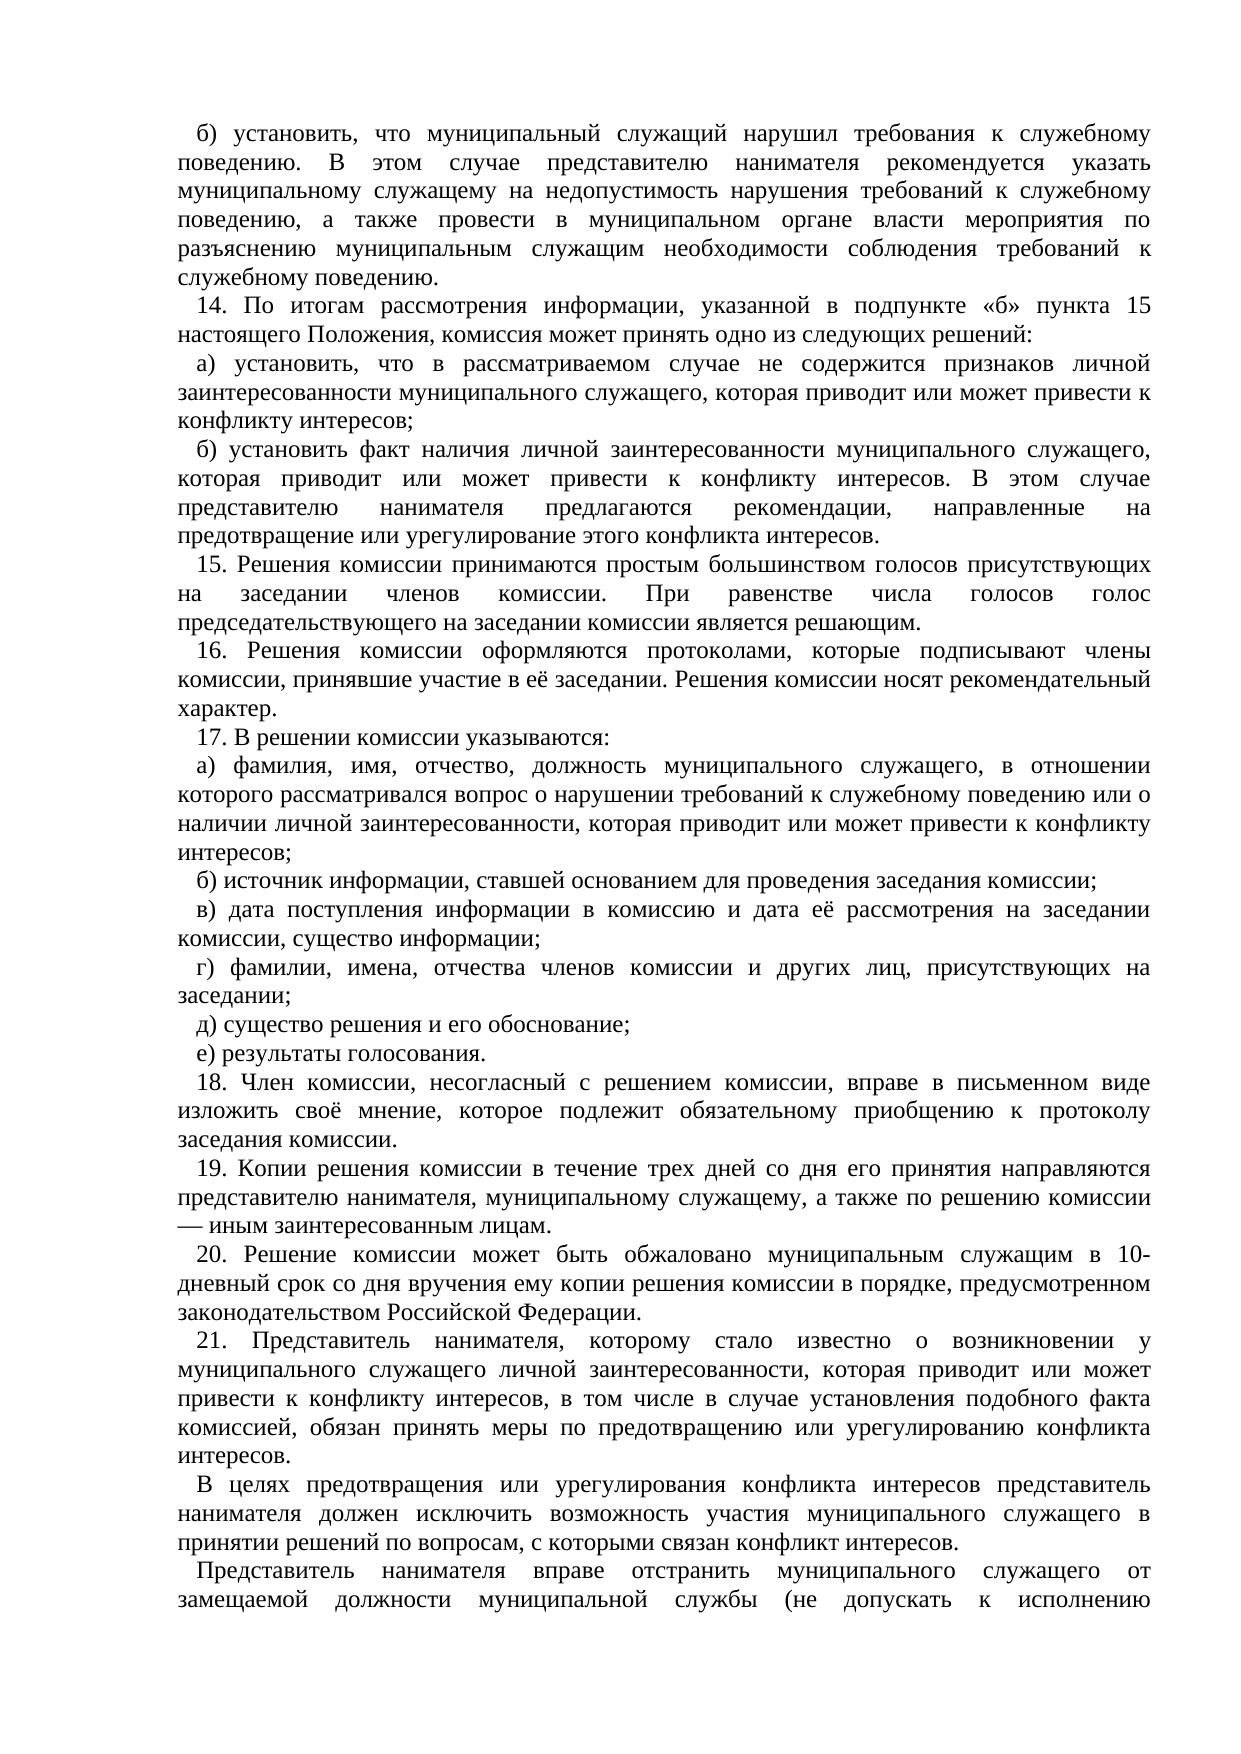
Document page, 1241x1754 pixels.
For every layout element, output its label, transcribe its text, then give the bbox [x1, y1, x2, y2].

text а) фамилия, имя, отчество, должность муниципального служащего, в отношении которого рассматривался вопрос о нарушении требований к служебному поведению или о наличии личной заинтересованности, которая приводит или может привести к конфликту интересов; [177, 751, 1152, 866]
text 14. По итогам рассмотрения информации, указанной в подпункте «б» пункта 15 настоящего Положения, комиссия может принять одно из следующих решений: [177, 291, 1152, 348]
text В целях предотвращения или урегулирования конфликта интересов представитель нанимателя должен исключить возможность участия муниципального служащего в принятии решений по вопросам, с которыми связан конфликт интересов. [177, 1469, 1152, 1556]
text 19. Копии решения комиссии в течение трех дней со дня его принятия направляются представителю нанимателя, муниципальному служащему, а также по решению комиссии — иным заинтересованным лицам. [177, 1153, 1152, 1239]
text д) существо решения и его обоснование; [177, 1009, 1152, 1038]
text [177, 1556, 1152, 1613]
text а) установить, что в рассматриваемом случае не содержится признаков личной заинтересованности муниципального служащего, которая приводит или может привести к конфликту интересов; [177, 348, 1152, 434]
text 20. Решение комиссии может быть обжаловано муниципальным служащим в 10-дневный срок со дня вручения ему копии решения комиссии в порядке, предусмотренном законодательством Российской Федерации. [177, 1239, 1152, 1326]
text б) установить, что муниципальный служащий нарушил требования к служебному поведению. В этом случае представителю нанимателя рекомендуется указать муниципальному служащему на недопустимость нарушения требований к служебному поведению, а также провести в муниципальном органе власти мероприятия по разъяснению муниципальным служащим необходимости соблюдения требований к служебному поведению. [177, 118, 1152, 291]
text г) фамилии, имена, отчества членов комиссии и других лиц, присутствующих на заседании; [177, 952, 1152, 1009]
text б) установить факт наличия личной заинтересованности муниципального служащего, которая приводит или может привести к конфликту интересов. В этом случае представителю нанимателя предлагаются рекомендации, направленные на предотвращение или урегулирование этого конфликта интересов. [177, 434, 1152, 549]
text е) результаты голосования. [177, 1038, 1152, 1067]
text 17. В решении комиссии указываются: [177, 722, 1152, 751]
text 16. Решения комиссии оформляются протоколами, которые подписывают члены комиссии, принявшие участие в её заседании. Решения комиссии носят рекомендательный характер. [177, 636, 1152, 722]
text в) дата поступления информации в комиссию и дата её рассмотрения на заседании комиссии, существо информации; [177, 894, 1152, 952]
text б) источник информации, ставшей основанием для проведения заседания комиссии; [177, 866, 1152, 894]
text 18. Член комиссии, несогласный с решением комиссии, вправе в письменном виде изложить своё мнение, которое подлежит обязательному приобщению к протоколу заседания комиссии. [177, 1067, 1152, 1153]
text 15. Решения комиссии принимаются простым большинством голосов присутствующих на заседании членов комиссии. При равенстве числа голосов голос председательствующего на заседании комиссии является решающим. [177, 549, 1152, 636]
text 21. Представитель нанимателя, которому стало известно о возникновении у муниципального служащего личной заинтересованности, которая приводит или может привести к конфликту интересов, в том числе в случае установления подобного факта комиссией, обязан принять меры по предотвращению или урегулированию конфликта интересов. [177, 1326, 1152, 1469]
